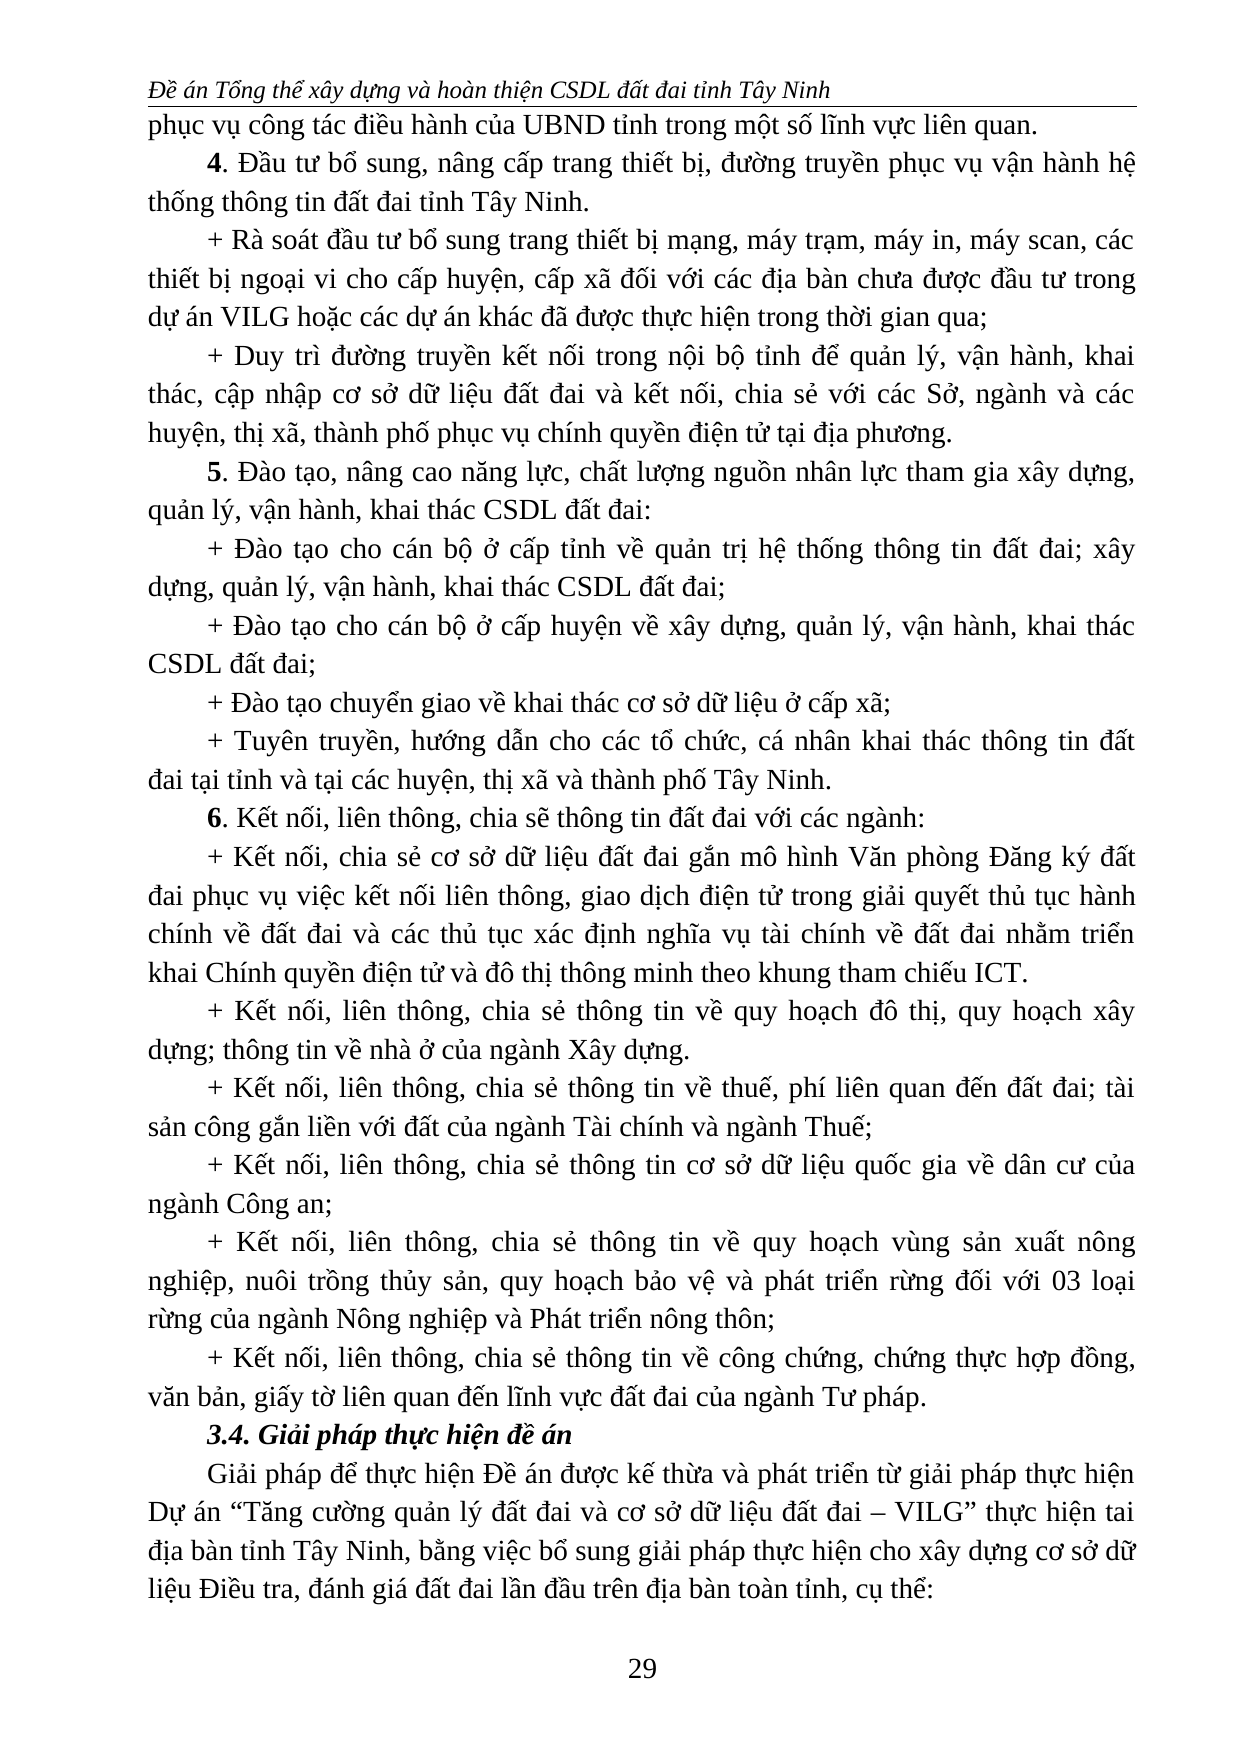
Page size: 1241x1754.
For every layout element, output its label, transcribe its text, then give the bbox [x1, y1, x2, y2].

text + Đào tạo cho cán bộ ở cấp huyện về xây dựng, quản lý, vận hành, khai thác CSDL đất đai; [148, 608, 1137, 680]
text + Duy trì đường truyền kết nối trong nội bộ tỉnh để quản lý, vận hành, khai thác, cập nhập cơ sở dữ liệu đất đai và kết nối, chia sẻ với các Sở, ngành và các huyện, thị xã, thành phố phục vụ chính quyền điện tử tại địa phương. [148, 338, 1137, 449]
text Giải pháp để thực hiện Đề án được kế thừa và phát triển từ giải pháp thực hiện Dự án “Tăng cường quản lý đất đai và cơ sở dữ liệu đất đai – VILG” thực hiện tai địa bàn tỉnh Tây Ninh, bằng việc bổ sung giải pháp thực hiện cho xây dựng cơ sở dữ liệu Điều tra, đánh giá đất đai lần đầu trên địa bàn toàn tỉnh, cụ thể: [148, 1456, 1137, 1605]
text 6. Kết nối, liên thông, chia sẽ thông tin đất đai với các ngành: [148, 801, 1137, 834]
text + Đào tạo cho cán bộ ở cấp tỉnh về quản trị hệ thống thông tin đất đai; xây dựng, quản lý, vận hành, khai thác CSDL đất đai; [148, 531, 1137, 603]
text + Kết nối, liên thông, chia sẻ thông tin về quy hoạch vùng sản xuất nông nghiệp, nuôi trồng thủy sản, quy hoạch bảo vệ và phát triển rừng đối với 03 loại rừng của ngành Nông nghiệp và Phát triển nông thôn; [148, 1224, 1137, 1335]
text + Kết nối, liên thông, chia sẻ thông tin cơ sở dữ liệu quốc gia về dân cư của ngành Công an; [148, 1147, 1137, 1219]
text + Tuyên truyền, hướng dẫn cho các tổ chức, cá nhân khai thác thông tin đất đai tại tỉnh và tại các huyện, thị xã và thành phố Tây Ninh. [148, 723, 1137, 796]
text + Kết nối, chia sẻ cơ sở dữ liệu đất đai gắn mô hình Văn phòng Đăng ký đất đai phục vụ việc kết nối liên thông, giao dịch điện tử trong giải quyết thủ tục hành chính về đất đai và các thủ tục xác định nghĩa vụ tài chính về đất đai nhằm triển khai Chính quyền điện tử và đô thị thông minh theo khung tham chiếu ICT. [148, 839, 1137, 988]
text + Kết nối, liên thông, chia sẻ thông tin về công chứng, chứng thực hợp đồng, văn bản, giấy tờ liên quan đến lĩnh vực đất đai của ngành Tư pháp. [148, 1340, 1137, 1412]
text + Đào tạo chuyển giao về khai thác cơ sở dữ liệu ở cấp xã; [148, 685, 1137, 718]
text 4. Đầu tư bổ sung, nâng cấp trang thiết bị, đường truyền phục vụ vận hành hệ thống thông tin đất đai tỉnh Tây Ninh. [148, 145, 1137, 217]
text + Kết nối, liên thông, chia sẻ thông tin về quy hoạch đô thị, quy hoạch xây dựng; thông tin về nhà ở của ngành Xây dựng. [148, 993, 1137, 1065]
text 5. Đào tạo, nâng cao năng lực, chất lượng nguồn nhân lực tham gia xây dựng, quản lý, vận hành, khai thác CSDL đất đai: [148, 454, 1137, 526]
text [148, 107, 1137, 140]
text + Rà soát đầu tư bổ sung trang thiết bị mạng, máy trạm, máy in, máy scan, các thiết bị ngoại vi cho cấp huyện, cấp xã đối với các địa bàn chưa được đầu tư trong dự án VILG hoặc các dự án khác đã được thực hiện trong thời gian qua; [148, 222, 1137, 333]
text + Kết nối, liên thông, chia sẻ thông tin về thuế, phí liên quan đến đất đai; tài sản công gắn liền với đất của ngành Tài chính và ngành Thuế; [148, 1070, 1137, 1142]
text 3.4. Giải pháp thực hiện đề án [148, 1417, 1137, 1451]
